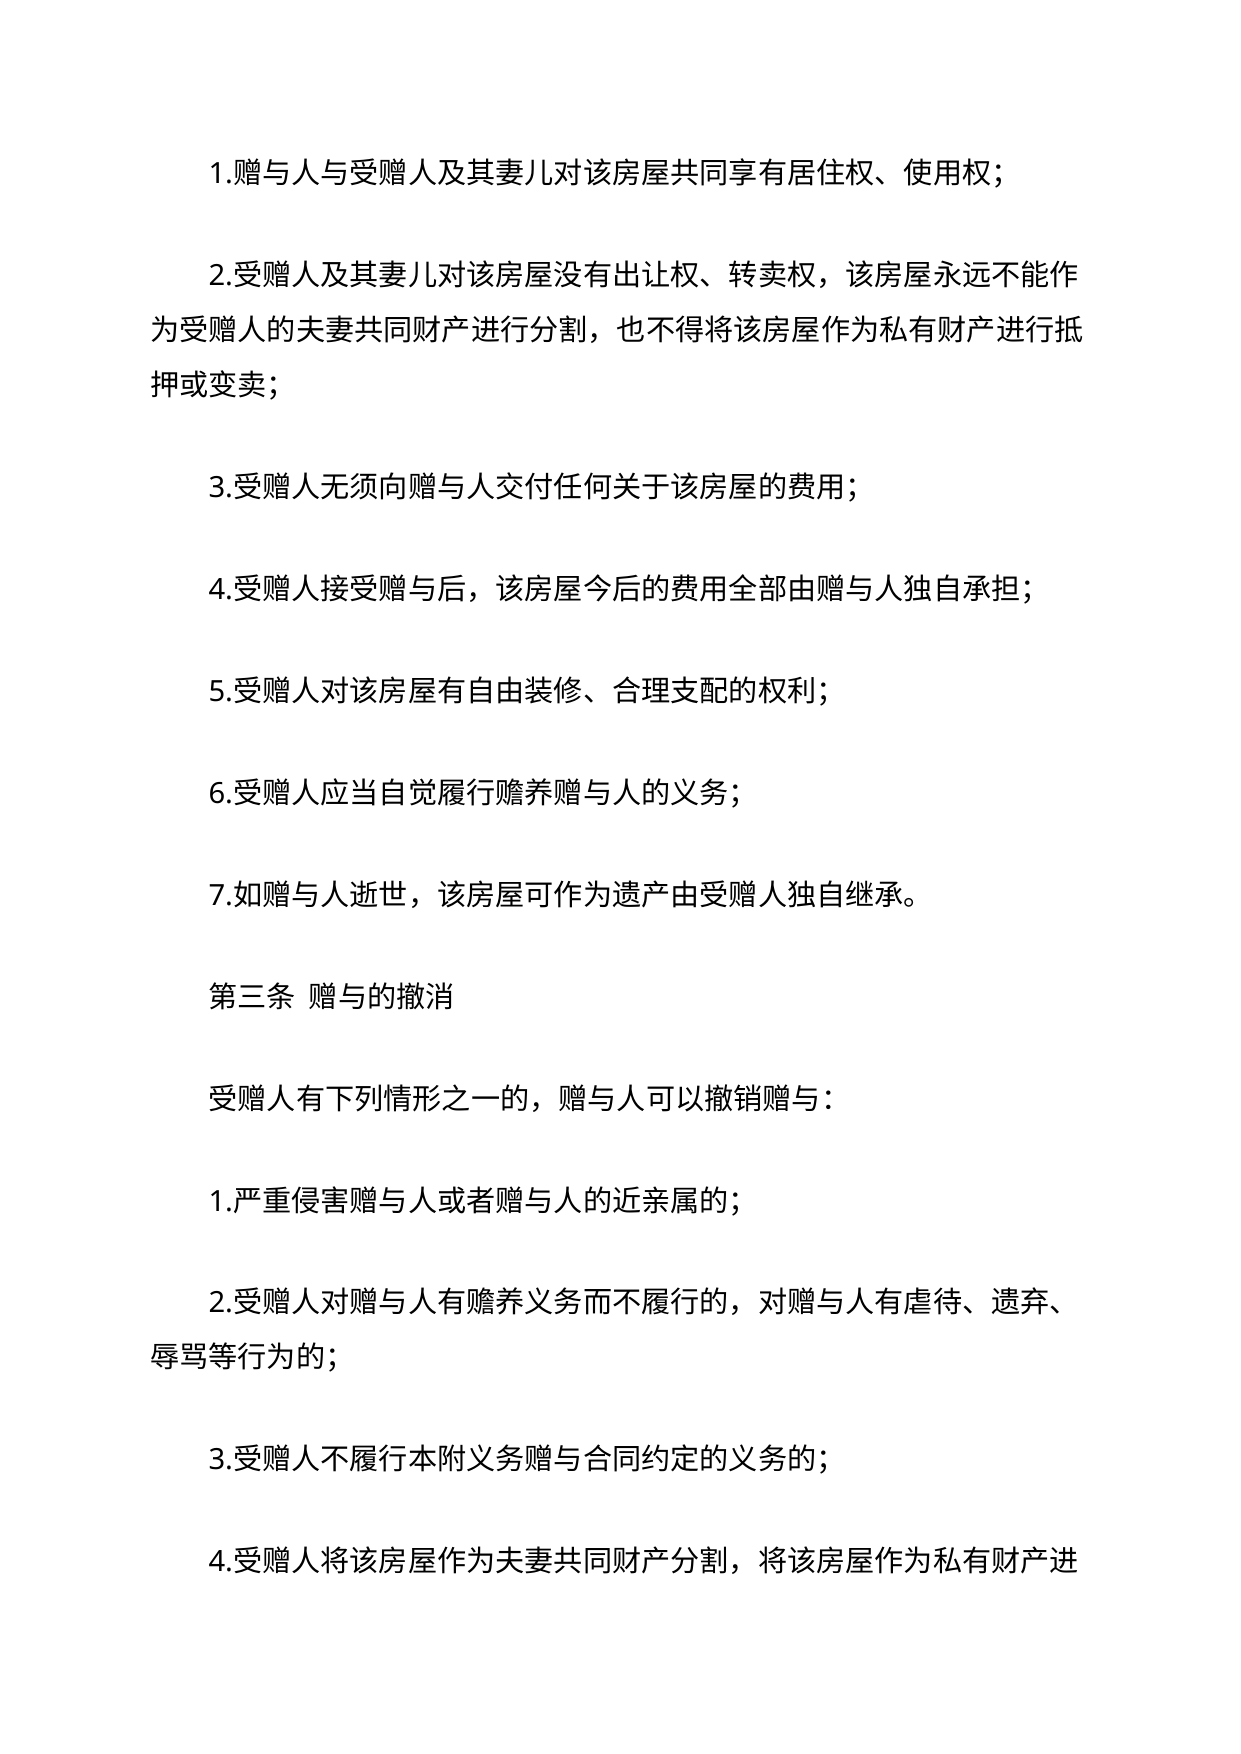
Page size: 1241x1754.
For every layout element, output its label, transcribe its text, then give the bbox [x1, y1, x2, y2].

text 2.受赠人对赠与人有赡养义务而不履行的，对赠与人有虐待、遗弃、辱骂等行为的； [150, 1279, 1090, 1376]
text 4.受赠人接受赠与后，该房屋今后的费用全部由赠与人独自承担； [150, 566, 1090, 608]
text 1.赠与人与受赠人及其妻儿对该房屋共同享有居住权、使用权； [150, 150, 1090, 192]
text 6.受赠人应当自觉履行赡养赠与人的义务； [150, 769, 1090, 812]
text 7.如赠与人逝世，该房屋可作为遗产由受赠人独自继承。 [150, 872, 1090, 914]
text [150, 1538, 1090, 1580]
text 受赠人有下列情形之一的，赠与人可以撤销赠与： [150, 1075, 1090, 1118]
text 3.受赠人无须向赠与人交付任何关于该房屋的费用； [150, 464, 1090, 506]
text 第三条 赠与的撤消 [150, 973, 1090, 1016]
text 2.受赠人及其妻儿对该房屋没有出让权、转卖权，该房屋永远不能作为受赠人的夫妻共同财产进行分割，也不得将该房屋作为私有财产进行抵押或变卖； [150, 252, 1090, 404]
text 5.受赠人对该房屋有自由装修、合理支配的权利； [150, 668, 1090, 710]
text 1.严重侵害赠与人或者赠与人的近亲属的； [150, 1177, 1090, 1219]
text 3.受赠人不履行本附义务赠与合同约定的义务的； [150, 1436, 1090, 1478]
